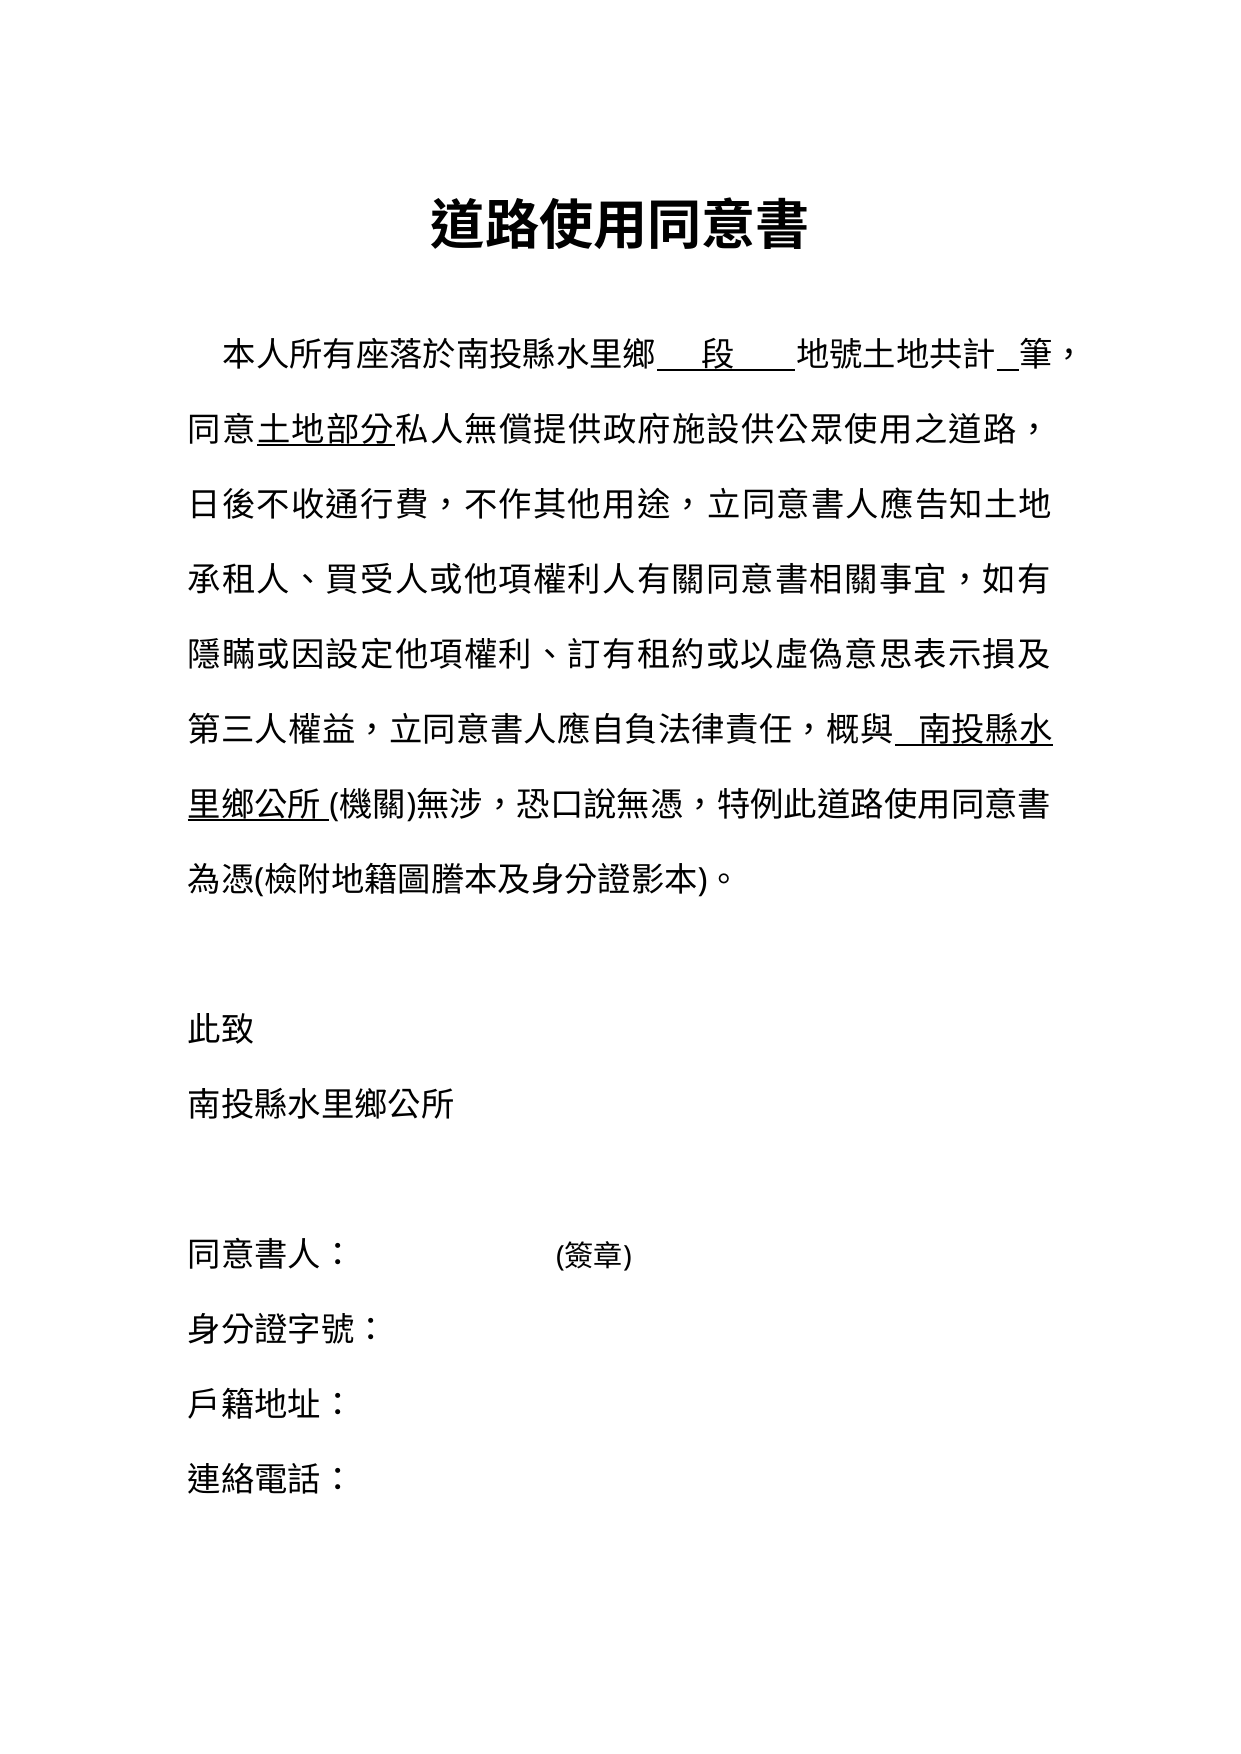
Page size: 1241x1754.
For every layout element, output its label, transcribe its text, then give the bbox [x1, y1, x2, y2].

text 本人所有座落於南投縣水里鄉 段 地號土地共計 筆，同意土地部分私人無償提供政府施設供公眾使用之道路，日後不收通行費，不作其他用途，立同意書人應告知土地承租人、買受人或他項權利人有關同意書相關事宜，如有隱瞞或因設定他項權利、訂有租約或以虛偽意思表示損及第三人權益，立同意書人應自負法律責任，概與 南投縣水里鄉公所 (機關)無涉，恐口說無憑，特例此道路使用同意書為憑(檢附地籍圖謄本及身分證影本)。 [187, 314, 1053, 914]
text 連絡電話： [187, 1439, 1053, 1514]
text 此致 [187, 989, 1053, 1064]
text 身分證字號： [187, 1289, 1053, 1364]
text 道路使用同意書 [187, 164, 1053, 277]
text 戶籍地址： [187, 1364, 1053, 1439]
text 同意書人： (簽章) [187, 1214, 1053, 1289]
text 南投縣水里鄉公所 [187, 1064, 1053, 1139]
